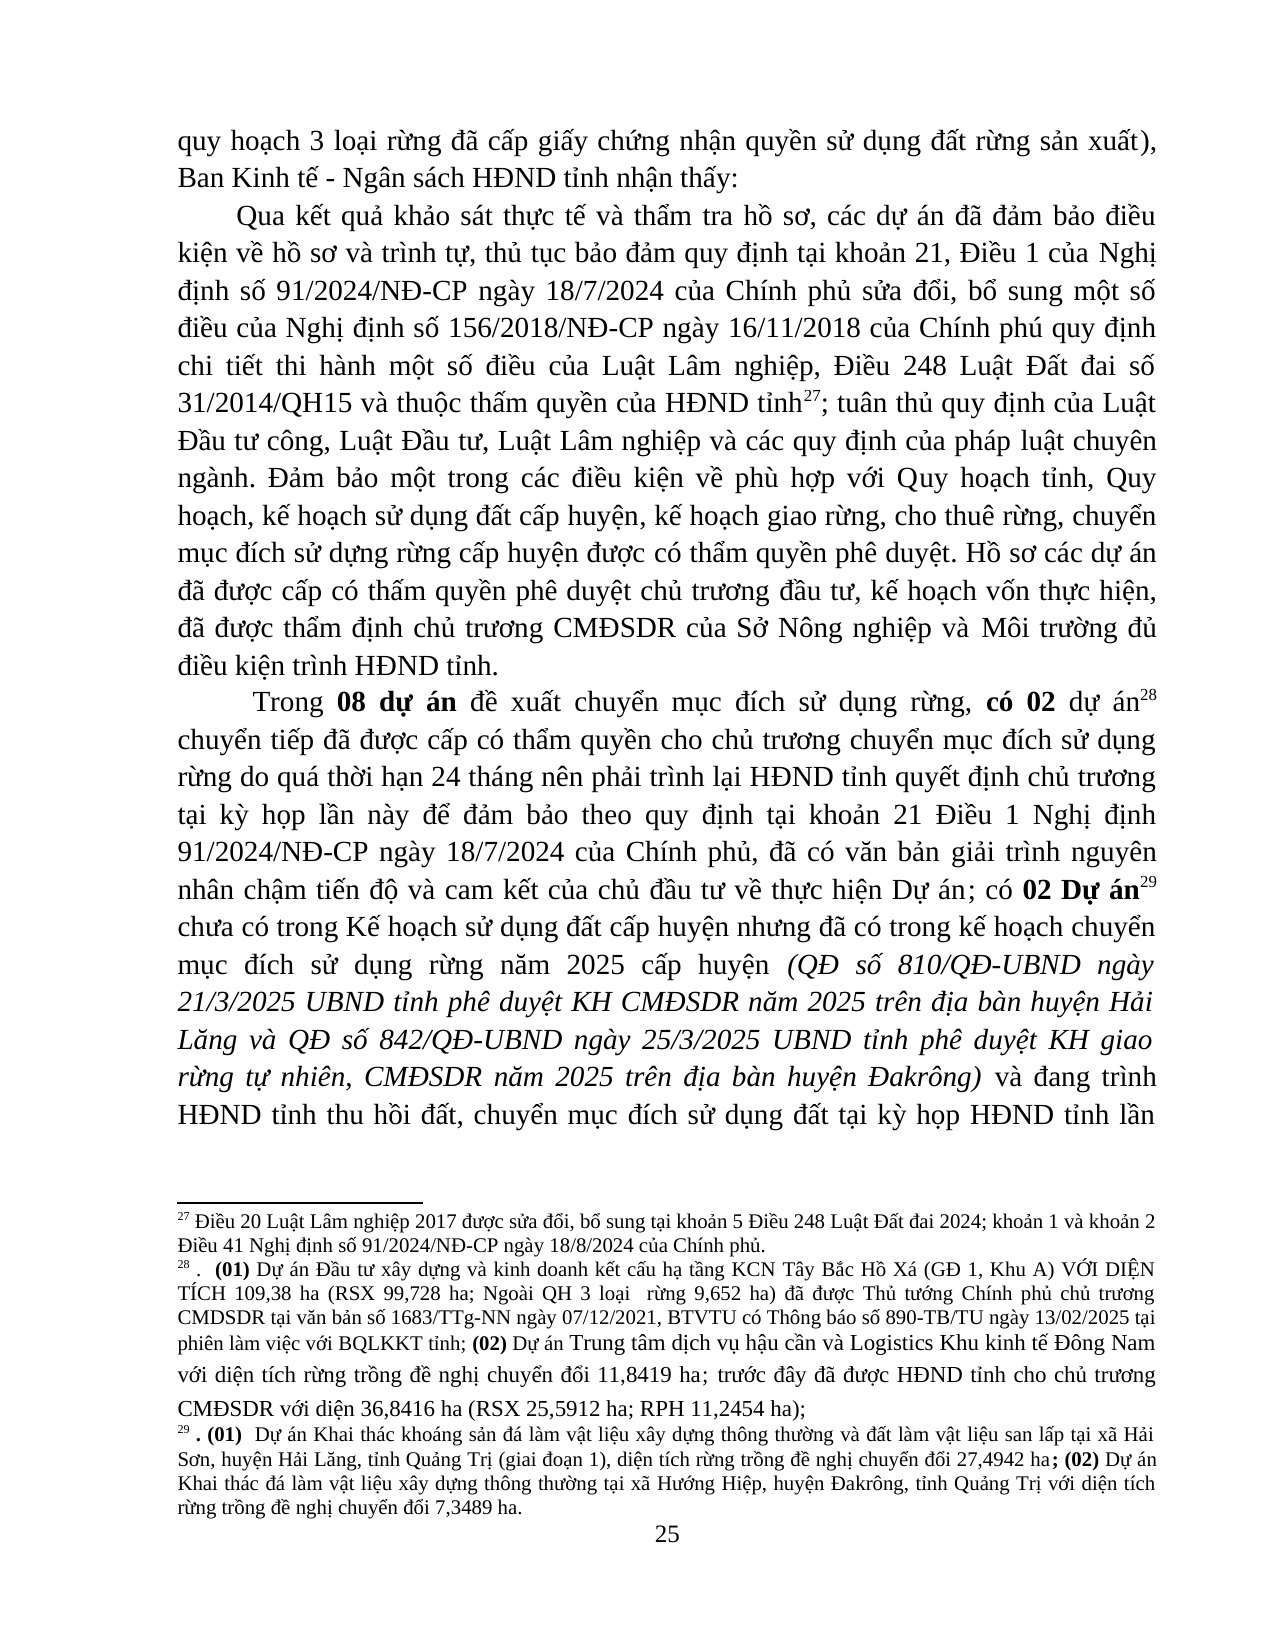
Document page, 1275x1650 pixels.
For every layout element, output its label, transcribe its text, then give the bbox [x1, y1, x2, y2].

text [176, 118, 1158, 194]
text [176, 681, 1158, 1195]
text Qua kết quả khảo sát thực tế và thẩm tra hồ sơ, các dự án đã đảm bảo điều kiện về hồ sơ và trình tự, thủ tục bảo đảm quy định tại khoản 21, Điều 1 của Nghị định số 91/2024/NĐ-CP ngày 18/7/2024 của Chính phủ sửa đổi, bổ sung một số điều của Nghị định số 156/2018/NĐ-CP ngày 16/11/2018 của Chính phú quy định chi tiết thi hành một số điều của Luật Lâm nghiệp, Điều 248 Luật Đất đai số 31/2014/QH15 và thuộc thấm quyền của HĐND tỉnh; tuân thủ quy định của Luật Đầu tư công, Luật Đầu tư, Luật Lâm nghiệp và các quy định của pháp luật chuyên ngành. Đảm bảo một trong các điều kiện về phù hợp với Quy hoạch tỉnh, Quy hoạch, kế hoạch sử dụng đất cấp huyện, kế hoạch giao rừng, cho thuê rừng, chuyển mục đích sử dựng rừng cấp huyện được có thẩm quyền phê duyệt. Hồ sơ các dự án đã được cấp có thấm quyền phê duyệt chủ trương đầu tư, kế hoạch vốn thực hiện, đã được thẩm định chủ trương CMĐSDR của Sở Nông nghiệp và Môi trường đủ điều kiện trình HĐND tỉnh. [177, 194, 1157, 681]
